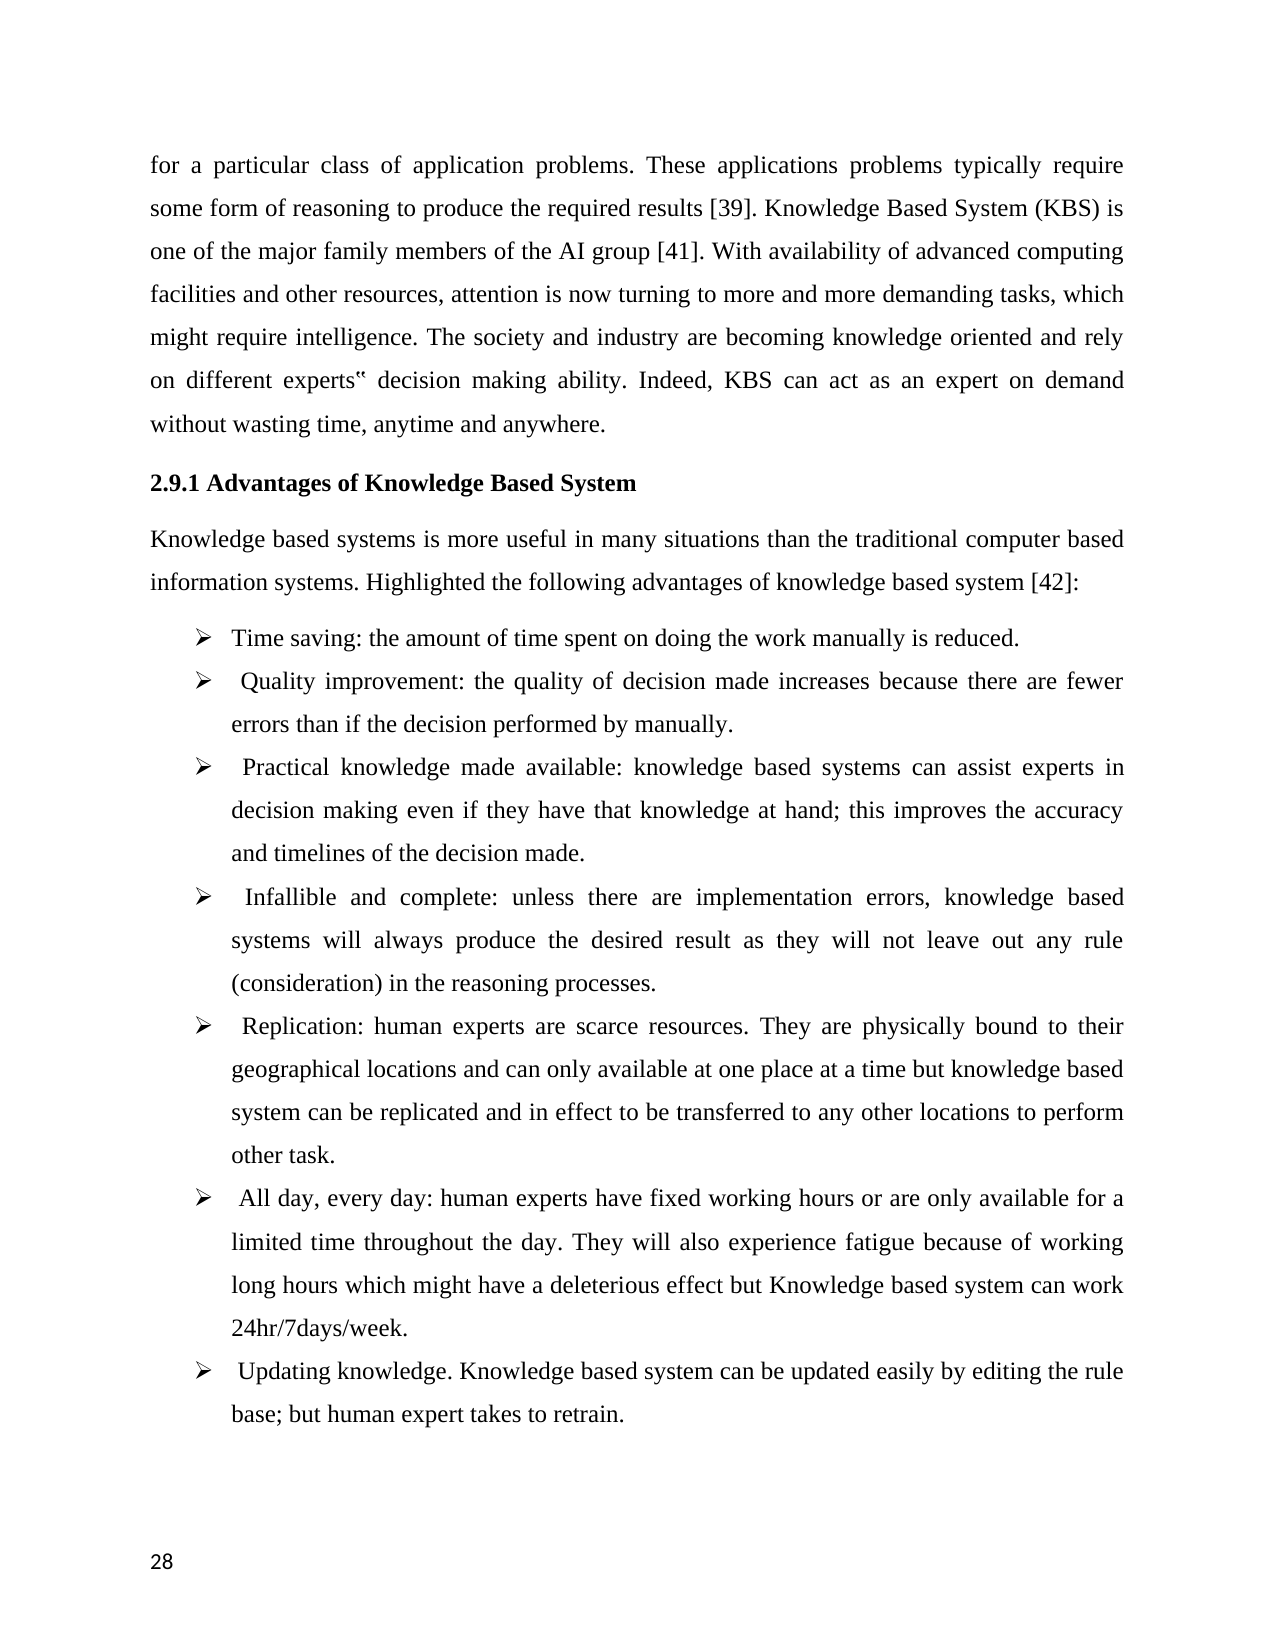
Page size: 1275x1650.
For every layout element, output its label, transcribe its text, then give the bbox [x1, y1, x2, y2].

list Replication: human experts are scarce resources. They are physically bound to their geographical locations and can only available at one place at a time but knowledge based system can be replicated and in effect to be transferred to any other locations to perform other task. [194, 1011, 1125, 1169]
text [150, 150, 1125, 437]
list Quality improvement: the quality of decision made increases because there are fewer errors than if the decision performed by manually. [194, 666, 1125, 738]
list Practical knowledge made available: knowledge based systems can assist experts in decision making even if they have that knowledge at hand; this improves the accuracy and timelines of the decision made. [194, 752, 1125, 867]
list Infallible and complete: unless there are implementation errors, knowledge based systems will always produce the desired result as they will not leave out any rule (consideration) in the reasoning processes. [194, 882, 1125, 997]
list All day, every day: human experts have fixed working hours or are only available for a limited time throughout the day. They will also experience fatigue because of working long hours which might have a deleterious effect but Knowledge based system can work 24hr/7days/week. [194, 1183, 1125, 1342]
text Knowledge based systems is more useful in many situations than the traditional computer based information systems. Highlighted the following advantages of knowledge based system [42]: [150, 524, 1125, 596]
list Time saving: the amount of time spent on doing the work manually is reduced. [194, 623, 1125, 652]
list Updating knowledge. Knowledge based system can be updated easily by editing the rule base; but human expert takes to retrain. [194, 1356, 1125, 1428]
subtitle 2.9.1 Advantages of Knowledge Based System [150, 468, 1125, 497]
